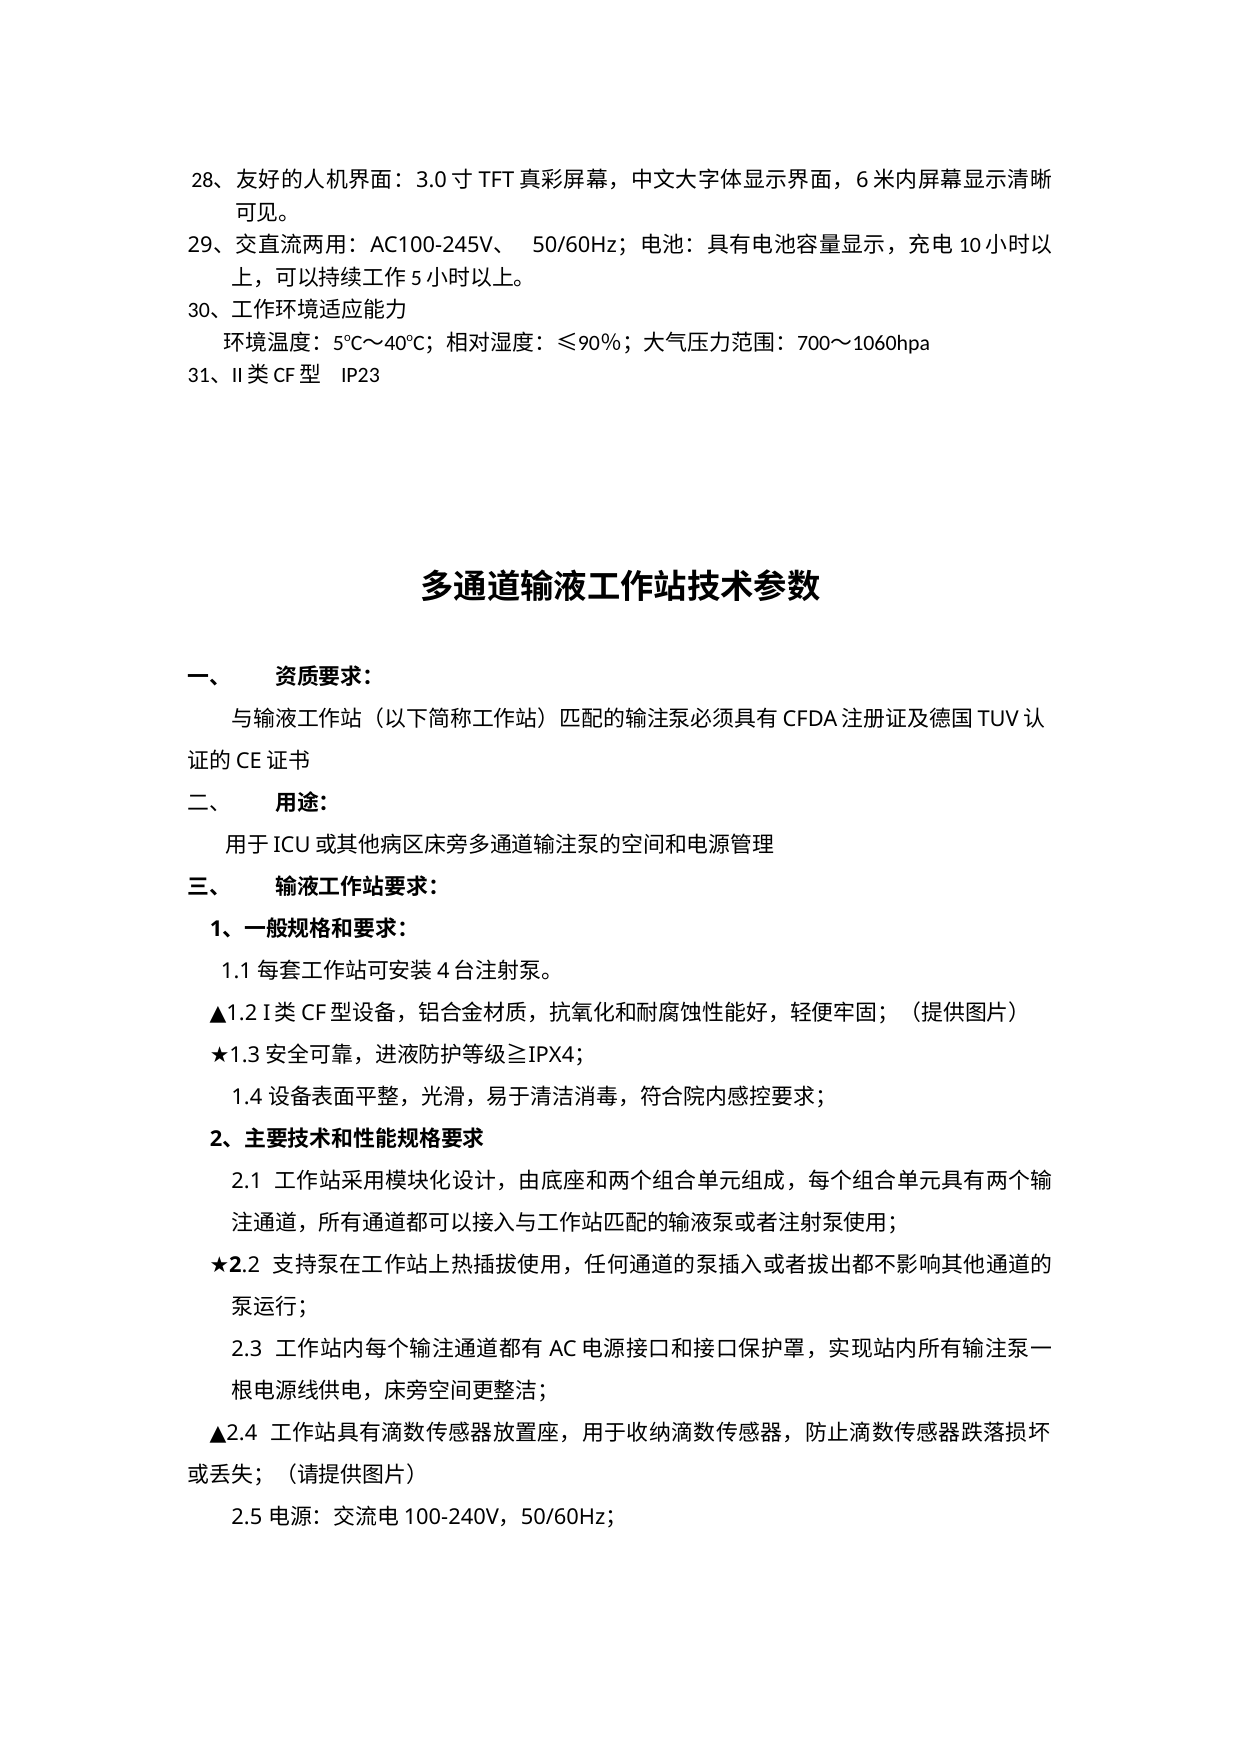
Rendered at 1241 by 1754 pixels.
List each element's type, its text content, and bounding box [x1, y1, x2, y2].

text 2、主要技术和性能规格要求 [187, 1120, 1053, 1153]
list 资质要求： [187, 658, 1053, 691]
text 30、工作环境适应能力 [187, 292, 1053, 324]
text 2.1 工作站采用模块化设计，由底座和两个组合单元组成，每个组合单元具有两个输注通道，所有通道都可以接入与工作站匹配的输液泵或者注射泵使用； [231, 1162, 1053, 1237]
text 28、友好的人机界面：3.0寸TFT真彩屏幕，中文大字体显示界面，6米内屏幕显示清晰可见。 [191, 162, 1053, 227]
list 用于ICU或其他病区床旁多通道输注泵的空间和电源管理 [225, 826, 1053, 859]
list 输液工作站要求： [187, 868, 1053, 901]
text 2.5 电源：交流电100-240V，50/60Hz； [231, 1499, 1053, 1531]
text 1.1 每套工作站可安装4台注射泵。 [187, 952, 1053, 985]
text ★2.2 支持泵在工作站上热插拔使用，任何通道的泵插入或者拔出都不影响其他通道的泵运行； [209, 1246, 1053, 1321]
text 与输液工作站（以下简称工作站）匹配的输注泵必须具有CFDA注册证及德国TUV认证的CE证书 [187, 700, 1053, 775]
text 1、一般规格和要求： [187, 910, 1053, 943]
text 2.3 工作站内每个输注通道都有AC电源接口和接口保护罩，实现站内所有输注泵一根电源线供电，床旁空间更整洁； [231, 1331, 1053, 1405]
text ▲2.4 工作站具有滴数传感器放置座，用于收纳滴数传感器，防止滴数传感器跌落损坏或丢失；（请提供图片） [187, 1415, 1053, 1489]
list 用途： [187, 784, 1053, 817]
text 29、交直流两用：AC100-245V、 50/60Hz；电池：具有电池容量显示，充电10小时以上，可以持续工作5小时以上。 [187, 227, 1053, 292]
text 环境温度：5oC～40oC；相对湿度：≤90％；大气压力范围：700～1060hpa [223, 324, 1053, 357]
text 多通道输液工作站技术参数 [187, 552, 1053, 617]
text ★1.3 安全可靠，进液防护等级≧IPX4； [187, 1036, 1053, 1069]
text 31、II类CF型 IP23 [187, 357, 1053, 389]
text 1.4 设备表面平整，光滑，易于清洁消毒，符合院内感控要求； [187, 1078, 1053, 1111]
text ▲1.2 I类CF型设备，铝合金材质，抗氧化和耐腐蚀性能好，轻便牢固；（提供图片） [187, 994, 1053, 1027]
